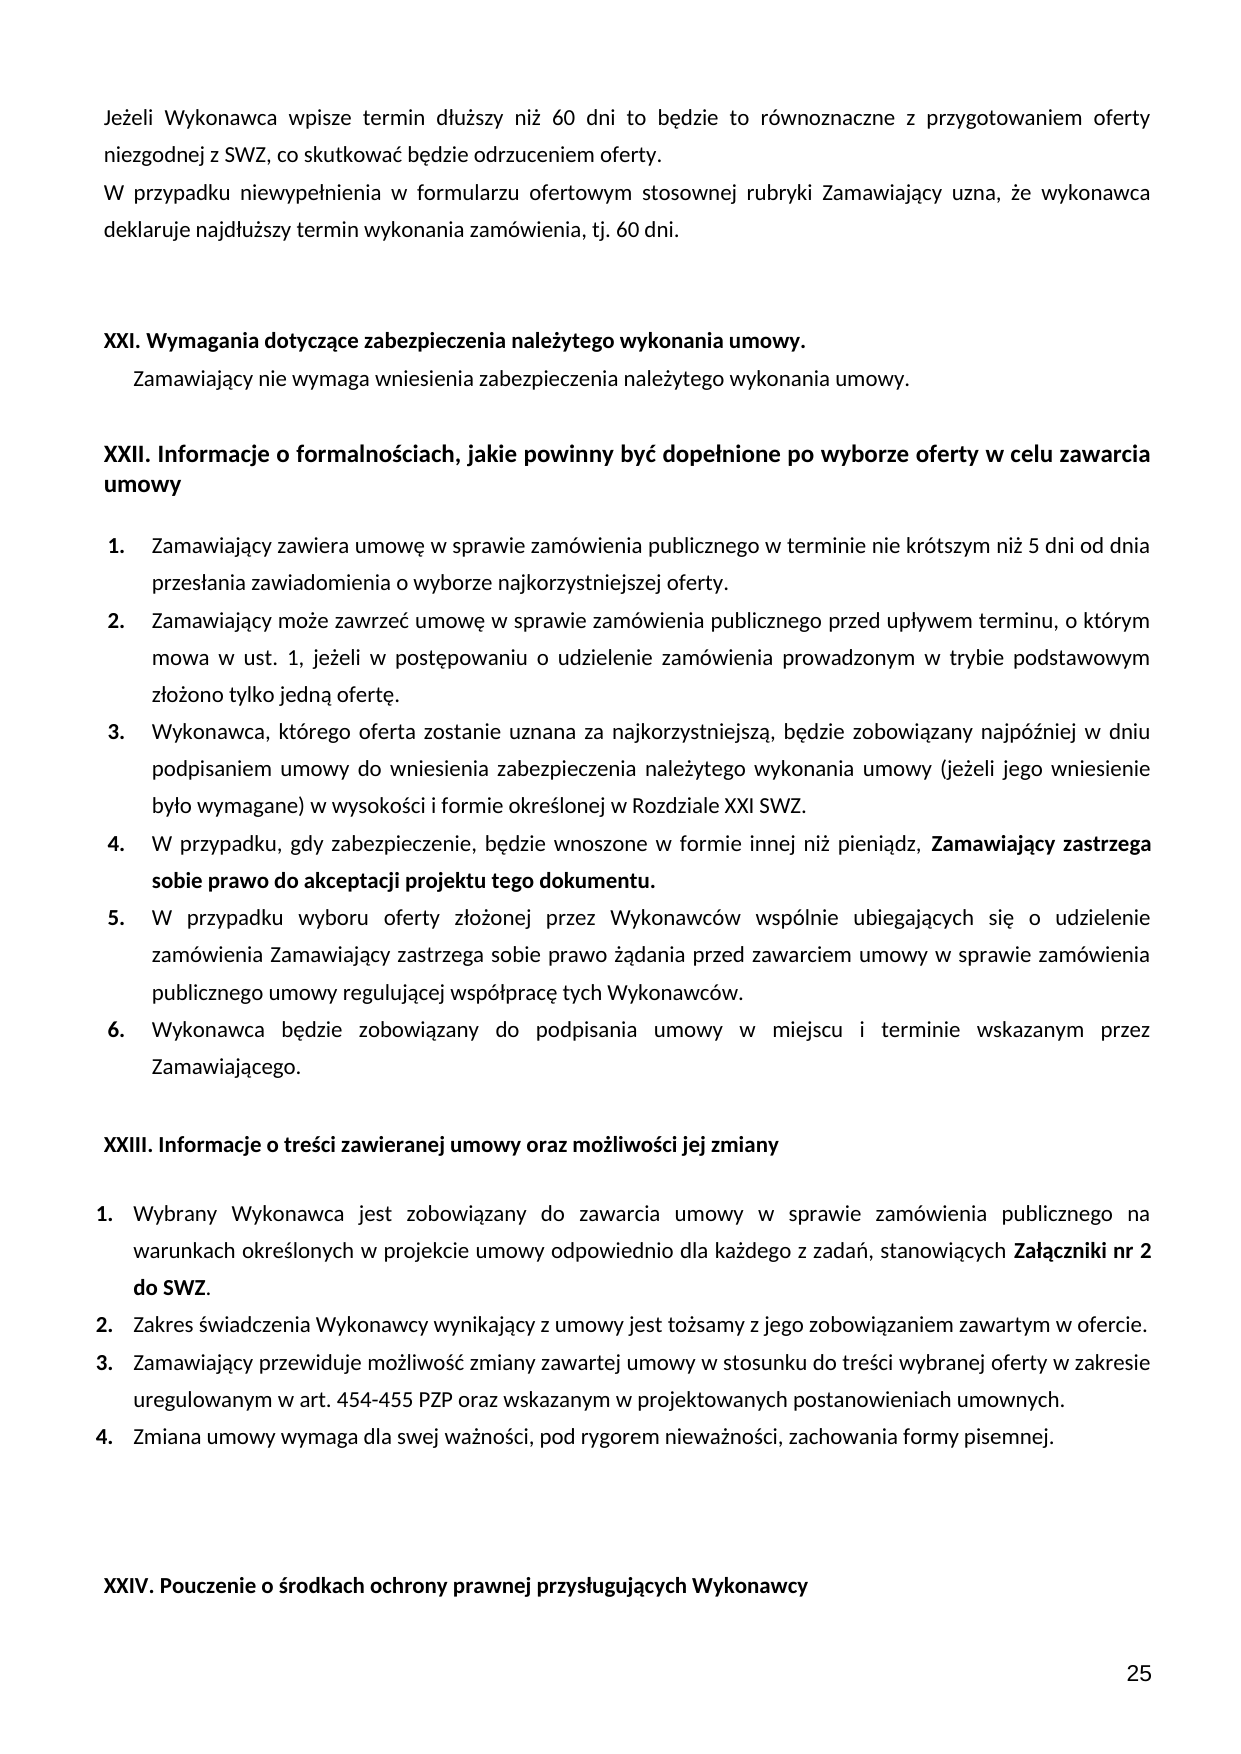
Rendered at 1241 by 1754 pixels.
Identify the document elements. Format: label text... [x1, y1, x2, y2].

text W przypadku niewypełnienia w formularzu ofertowym stosownej rubryki Zamawiający uzna, że wykonawca deklaruje najdłuższy termin wykonania zamówienia, tj. 60 dni. [103, 178, 1152, 243]
subtitle XXIV. Pouczenie o środkach ochrony prawnej przysługujących Wykonawcy [103, 1571, 1152, 1599]
subtitle XXII. Informacje o formalnościach, jakie powinny być dopełnione po wyborze oferty w celu zawarcia umowy [103, 438, 1152, 499]
list Zamawiający zawiera umowę w sprawie zamówienia publicznego w terminie nie krótszym niż 5 dni od dnia przesłania zawiadomienia o wyborze najkorzystniejszej oferty. [107, 531, 1152, 597]
subtitle XXI. Wymagania dotyczące zabezpieczenia należytego wykonania umowy. [103, 327, 1152, 354]
list Zamawiający może zawrzeć umowę w sprawie zamówienia publicznego przed upływem terminu, o którym mowa w ust. 1, jeżeli w postępowaniu o udzielenie zamówienia prowadzonym w trybie podstawowym złożono tylko jedną ofertę. [107, 606, 1152, 708]
list Zmiana umowy wymaga dla swej ważności, pod rygorem nieważności, zachowania formy pisemnej. [96, 1422, 1152, 1450]
list Wykonawca, którego oferta zostanie uznana za najkorzystniejszą, będzie zobowiązany najpóźniej w dniu podpisaniem umowy do wniesienia zabezpieczenia należytego wykonania umowy (jeżeli jego wniesienie było wymagane) w wysokości i formie określonej w Rozdziale XXI SWZ. [107, 717, 1152, 820]
subtitle XXIII. Informacje o treści zawieranej umowy oraz możliwości jej zmiany [103, 1130, 1152, 1158]
list Zakres świadczenia Wykonawcy wynikający z umowy jest tożsamy z jego zobowiązaniem zawartym w ofercie. [96, 1311, 1152, 1339]
list W przypadku wyboru oferty złożonej przez Wykonawców wspólnie ubiegających się o udzielenie zamówienia Zamawiający zastrzega sobie prawo żądania przed zawarciem umowy w sprawie zamówienia publicznego umowy regulującej współpracę tych Wykonawców. [107, 903, 1152, 1006]
list W przypadku, gdy zabezpieczenie, będzie wnoszone w formie innej niż pieniądz, Zamawiający zastrzega sobie prawo do akceptacji projektu tego dokumentu. [107, 829, 1152, 894]
list Wykonawca będzie zobowiązany do podpisania umowy w miejscu i terminie wskazanym przez Zamawiającego. [107, 1015, 1152, 1080]
text Jeżeli Wykonawca wpisze termin dłuższy niż 60 dni to będzie to równoznaczne z przygotowaniem oferty niezgodnej z SWZ, co skutkować będzie odrzuceniem oferty. [103, 103, 1152, 169]
list Wybrany Wykonawca jest zobowiązany do zawarcia umowy w sprawie zamówienia publicznego na warunkach określonych w projekcie umowy odpowiednio dla każdego z zadań, stanowiących Załączniki nr 2 do SWZ. [96, 1199, 1152, 1301]
list Zamawiający przewiduje możliwość zmiany zawartej umowy w stosunku do treści wybranej oferty w zakresie uregulowanym w art. 454-455 PZP oraz wskazanym w projektowanych postanowieniach umownych. [96, 1348, 1152, 1413]
list Zamawiający nie wymaga wniesienia zabezpieczenia należytego wykonania umowy. [133, 364, 1152, 392]
